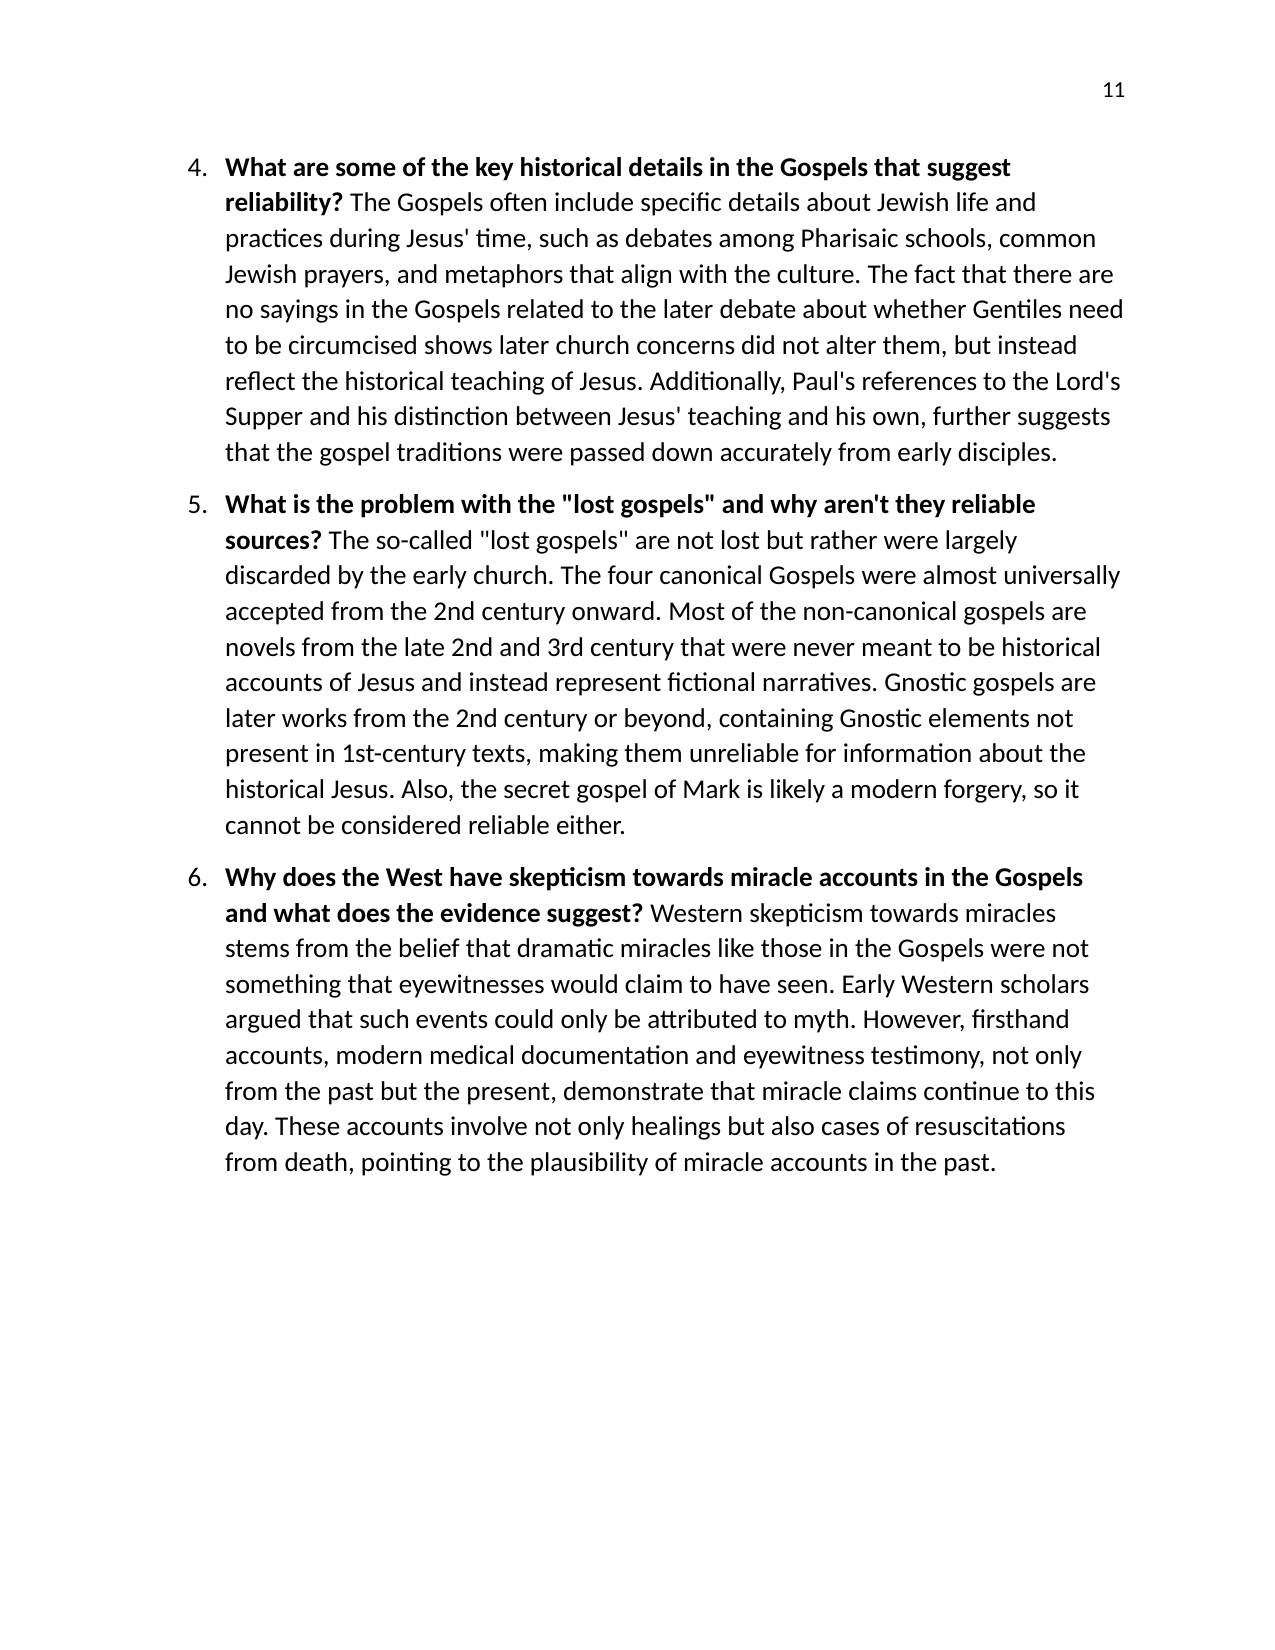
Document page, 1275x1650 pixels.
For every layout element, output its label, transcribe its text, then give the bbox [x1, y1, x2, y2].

list Why does the West have skepticism towards miracle accounts in the Gospels and what does the evidence suggest? Western skepticism towards miracles stems from the belief that dramatic miracles like those in the Gospels were not something that eyewitnesses would claim to have seen. Early Western scholars argued that such events could only be attributed to myth. However, firsthand accounts, modern medical documentation and eyewitness testimony, not only from the past but the present, demonstrate that miracle claims continue to this day. These accounts involve not only healings but also cases of resuscitations from death, pointing to the plausibility of miracle accounts in the past. [187, 860, 1125, 1178]
list What are some of the key historical details in the Gospels that suggest reliability? The Gospels often include specific details about Jewish life and practices during Jesus' time, such as debates among Pharisaic schools, common Jewish prayers, and metaphors that align with the culture. The fact that there are no sayings in the Gospels related to the later debate about whether Gentiles need to be circumcised shows later church concerns did not alter them, but instead reflect the historical teaching of Jesus. Additionally, Paul's references to the Lord's Supper and his distinction between Jesus' teaching and his own, further suggests that the gospel traditions were passed down accurately from early disciples. [187, 150, 1125, 468]
list What is the problem with the "lost gospels" and why aren't they reliable sources? The so-called "lost gospels" are not lost but rather were largely discarded by the early church. The four canonical Gospels were almost universally accepted from the 2nd century onward. Most of the non-canonical gospels are novels from the late 2nd and 3rd century that were never meant to be historical accounts of Jesus and instead represent fictional narratives. Gnostic gospels are later works from the 2nd century or beyond, containing Gnostic elements not present in 1st-century texts, making them unreliable for information about the historical Jesus. Also, the secret gospel of Mark is likely a modern forgery, so it cannot be considered reliable either. [187, 487, 1125, 841]
